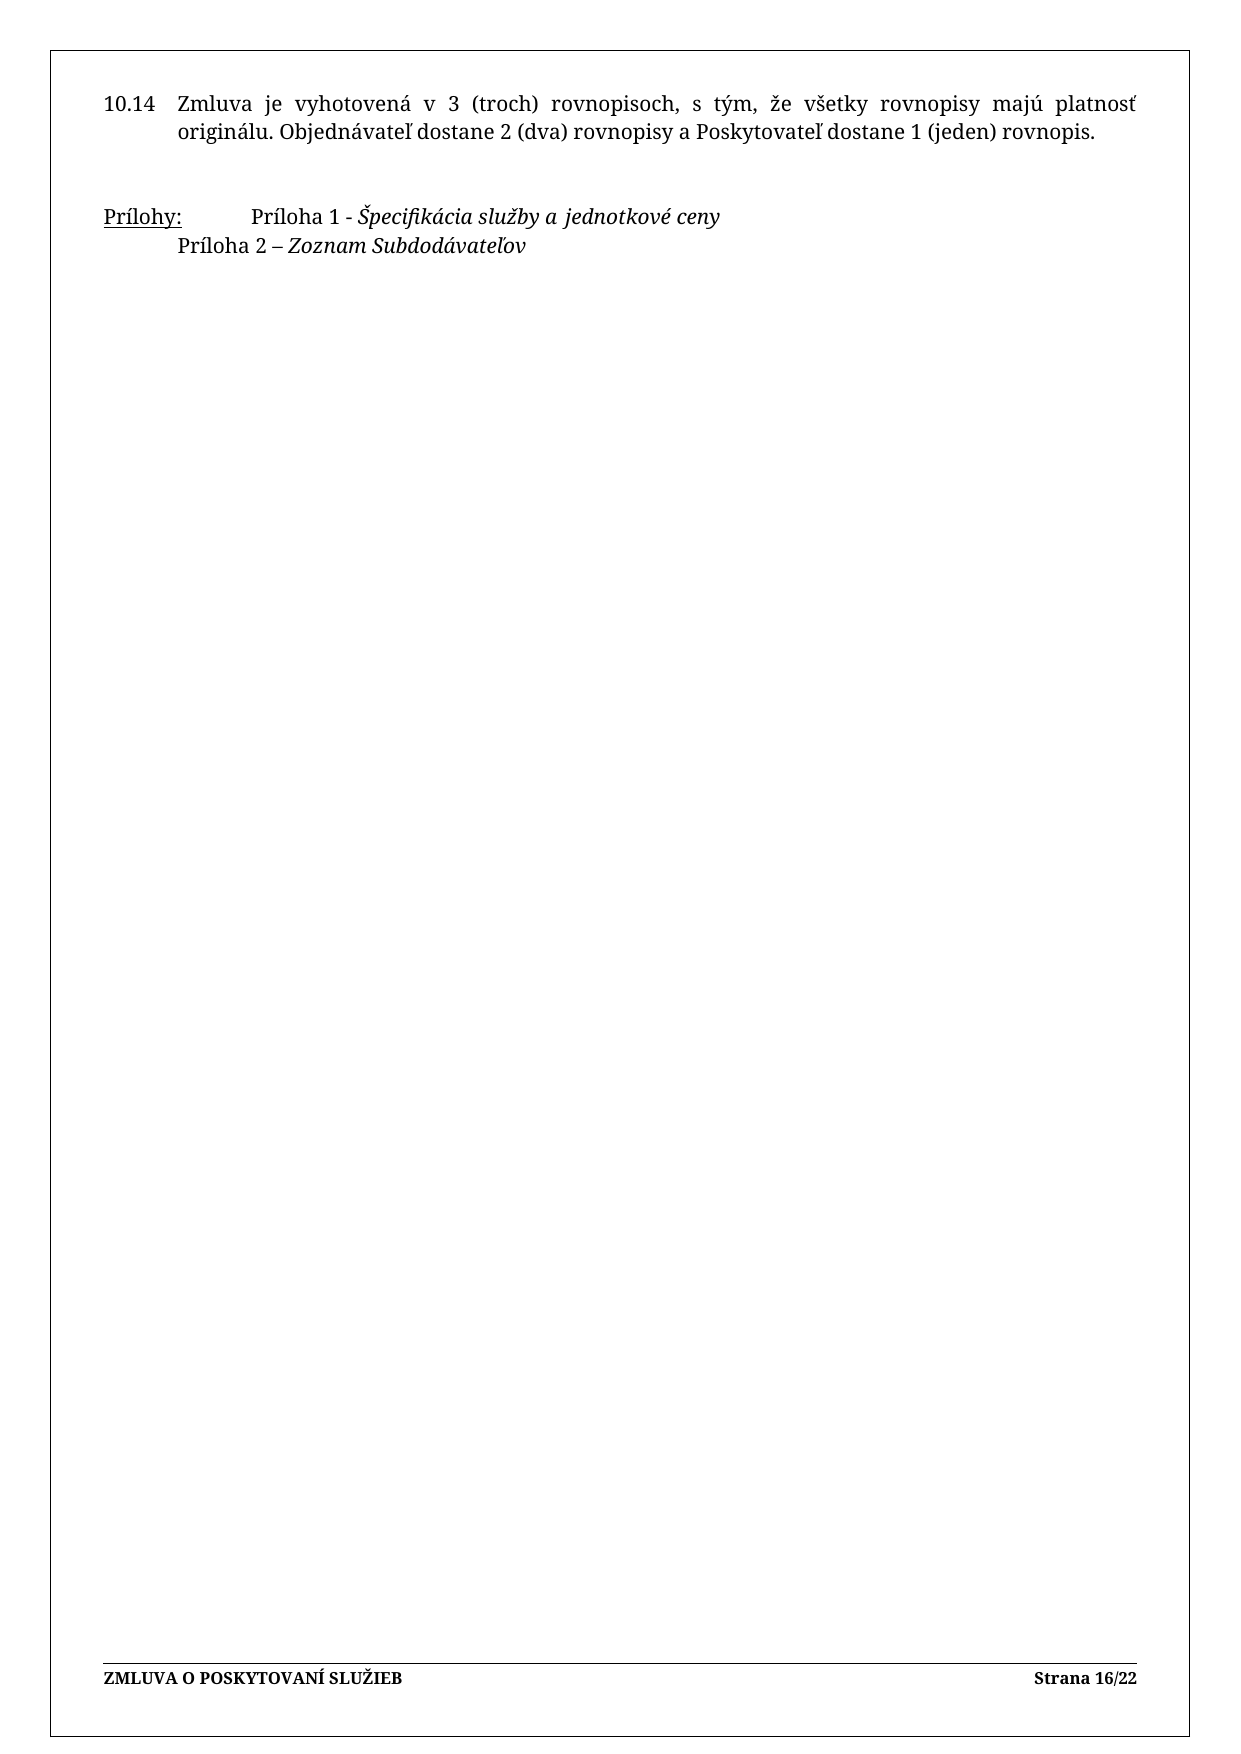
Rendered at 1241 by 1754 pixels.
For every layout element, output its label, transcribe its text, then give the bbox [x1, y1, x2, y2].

list Zmluva je vyhotovená v 3 (troch) rovnopisoch, s tým, že všetky rovnopisy majú platnosť originálu. Objednávateľ dostane 2 (dva) rovnopisy a Poskytovateľ dostane 1 (jeden) rovnopis. [103, 89, 1137, 146]
text Príloha 2 – Zoznam Subdodávateľov [103, 231, 1137, 259]
text Prílohy: Príloha 1 - Špecifikácia služby a jednotkové ceny [103, 202, 1137, 231]
